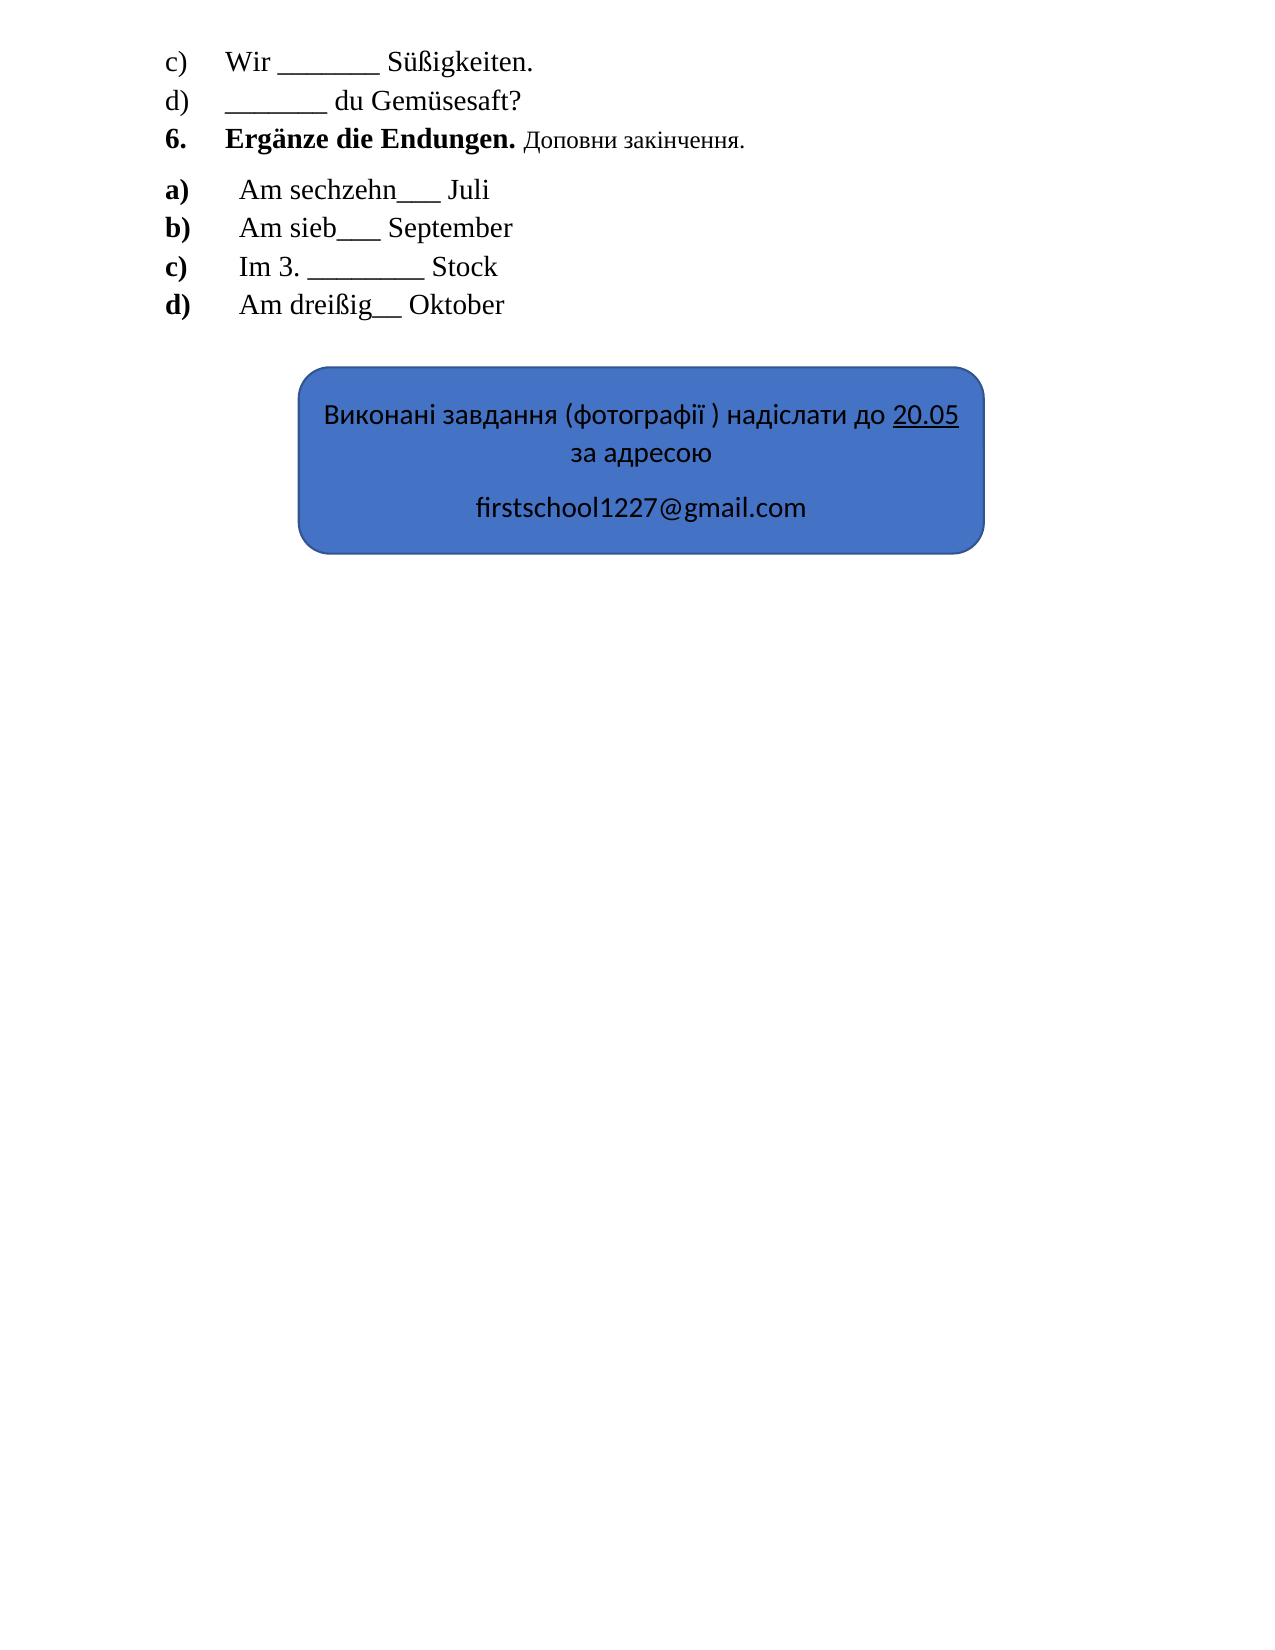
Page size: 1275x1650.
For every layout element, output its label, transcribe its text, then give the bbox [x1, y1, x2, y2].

list Ergänze die Endungen. Доповни закінчення. [165, 121, 1125, 155]
list _______ du Gemüsesaft? [165, 83, 1125, 116]
list Im 3. ________ Stock [165, 249, 1125, 282]
list Wir _______ Süßigkeiten. [165, 44, 1125, 78]
list Am sieb___ September [165, 210, 1125, 244]
list Am sechzehn___ Juli [165, 172, 1125, 205]
list Am dreißig__ Oktober [165, 287, 1125, 321]
